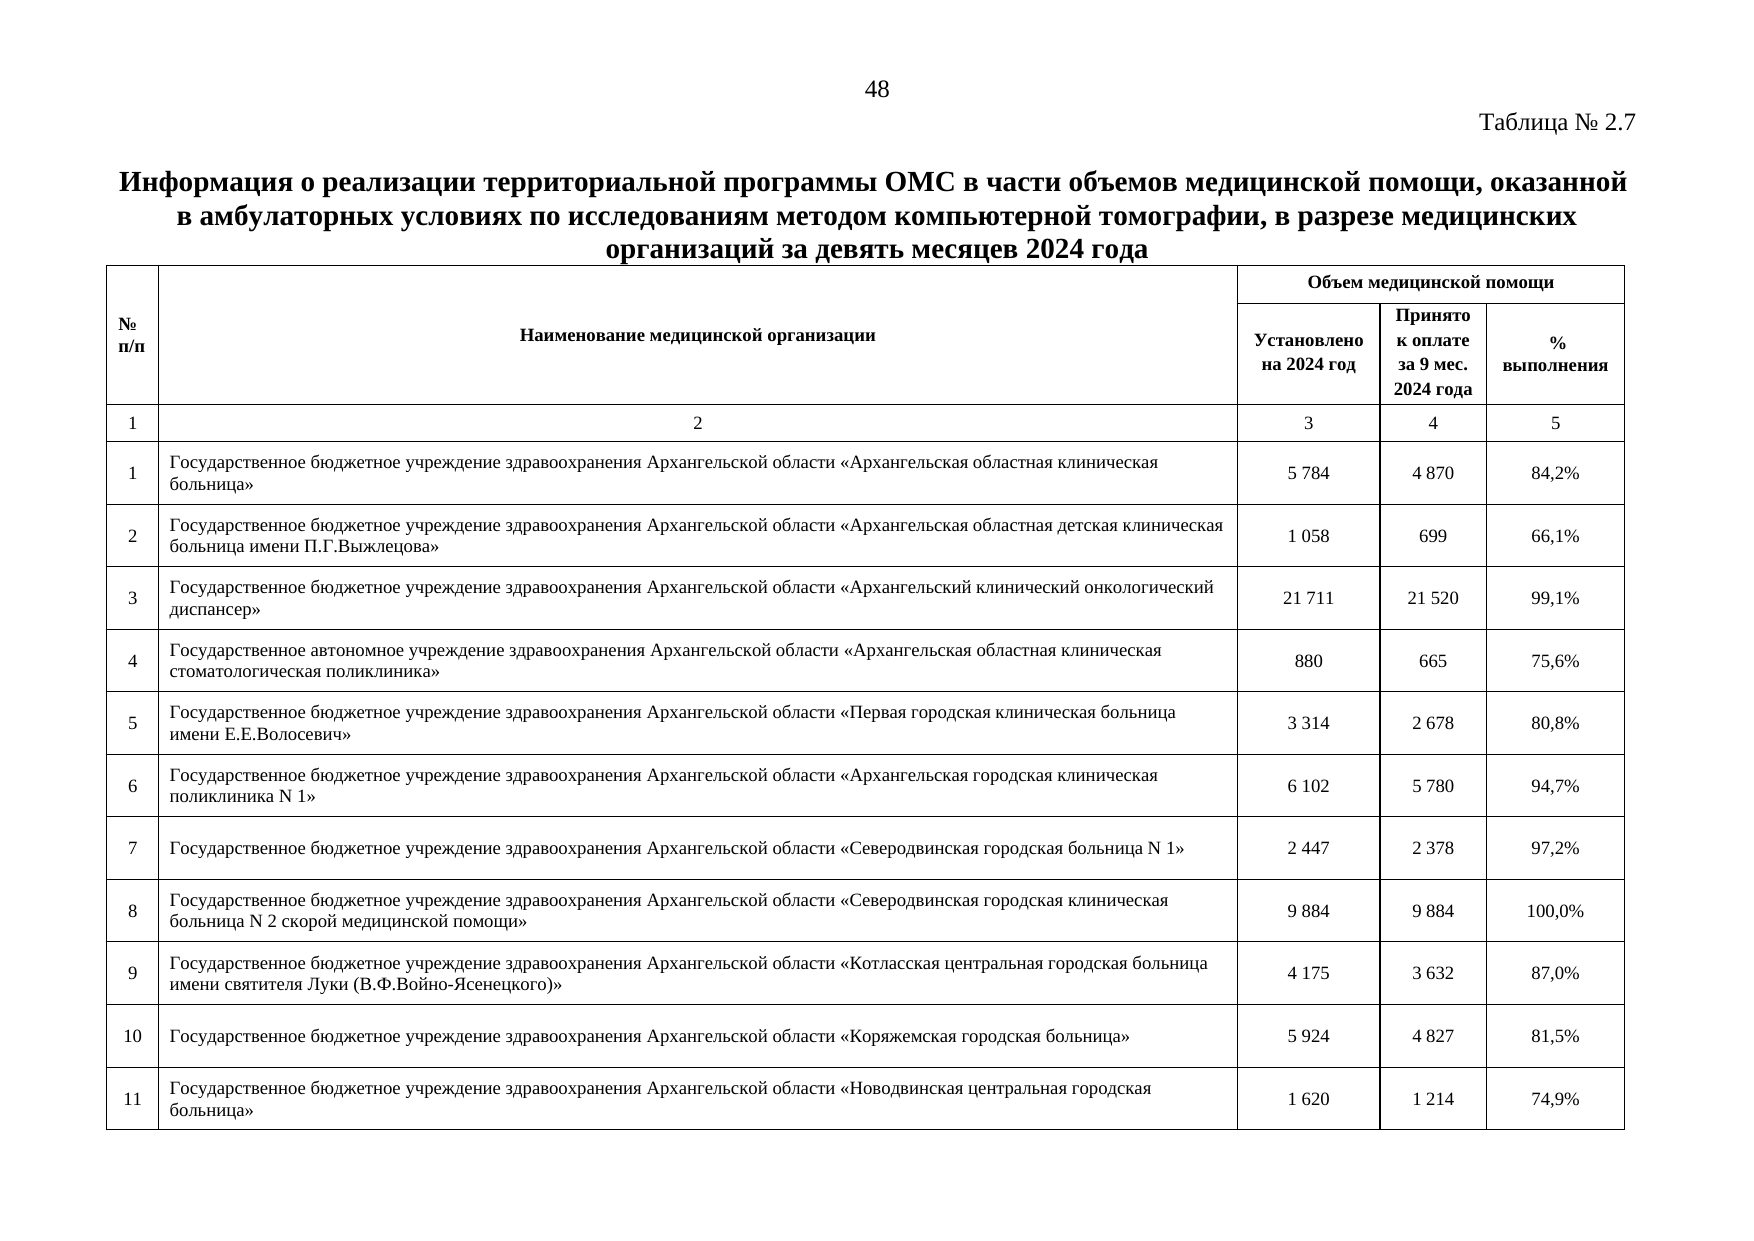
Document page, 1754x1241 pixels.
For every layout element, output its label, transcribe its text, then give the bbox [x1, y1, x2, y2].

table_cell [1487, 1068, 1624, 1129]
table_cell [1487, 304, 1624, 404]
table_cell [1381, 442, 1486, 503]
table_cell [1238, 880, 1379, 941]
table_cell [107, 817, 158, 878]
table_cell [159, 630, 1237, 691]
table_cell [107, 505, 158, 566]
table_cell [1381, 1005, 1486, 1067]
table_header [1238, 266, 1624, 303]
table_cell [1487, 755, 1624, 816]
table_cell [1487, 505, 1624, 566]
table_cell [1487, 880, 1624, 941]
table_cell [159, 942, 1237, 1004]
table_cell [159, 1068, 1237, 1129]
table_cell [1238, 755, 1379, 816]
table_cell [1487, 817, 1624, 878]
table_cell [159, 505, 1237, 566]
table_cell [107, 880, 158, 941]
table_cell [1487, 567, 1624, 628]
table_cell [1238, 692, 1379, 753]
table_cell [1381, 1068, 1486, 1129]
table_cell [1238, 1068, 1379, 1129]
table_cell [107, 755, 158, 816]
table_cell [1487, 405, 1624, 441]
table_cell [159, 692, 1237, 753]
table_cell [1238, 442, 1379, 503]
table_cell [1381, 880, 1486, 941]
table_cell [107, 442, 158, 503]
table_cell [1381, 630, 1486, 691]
text Таблица № 2.7 [118, 107, 1636, 136]
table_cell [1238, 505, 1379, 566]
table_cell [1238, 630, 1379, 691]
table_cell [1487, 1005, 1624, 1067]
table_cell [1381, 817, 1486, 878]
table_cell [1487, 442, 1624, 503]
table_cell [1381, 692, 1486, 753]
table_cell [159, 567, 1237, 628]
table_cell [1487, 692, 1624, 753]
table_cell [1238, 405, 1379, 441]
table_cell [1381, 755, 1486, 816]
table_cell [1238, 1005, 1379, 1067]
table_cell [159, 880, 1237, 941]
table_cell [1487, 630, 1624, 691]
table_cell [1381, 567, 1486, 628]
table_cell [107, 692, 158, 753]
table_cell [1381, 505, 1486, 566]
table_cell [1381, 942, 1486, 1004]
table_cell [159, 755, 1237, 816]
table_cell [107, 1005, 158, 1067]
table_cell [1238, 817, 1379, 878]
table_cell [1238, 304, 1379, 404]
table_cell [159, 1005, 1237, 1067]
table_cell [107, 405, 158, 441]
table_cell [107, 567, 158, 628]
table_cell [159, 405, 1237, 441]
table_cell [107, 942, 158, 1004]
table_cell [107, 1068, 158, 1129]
text Информация о реализации территориальной программы ОМС в части объемов медицинской помощи, оказанной в амбулаторных условиях по исследованиям методом компьютерной томографии, в разрезе медицинских организаций за девять месяцев 2024 года [118, 164, 1636, 265]
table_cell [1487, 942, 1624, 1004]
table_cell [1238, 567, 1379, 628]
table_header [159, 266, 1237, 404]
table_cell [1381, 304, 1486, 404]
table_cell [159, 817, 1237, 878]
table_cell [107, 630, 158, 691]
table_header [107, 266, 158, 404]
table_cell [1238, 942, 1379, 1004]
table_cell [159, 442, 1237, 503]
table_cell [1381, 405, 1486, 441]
